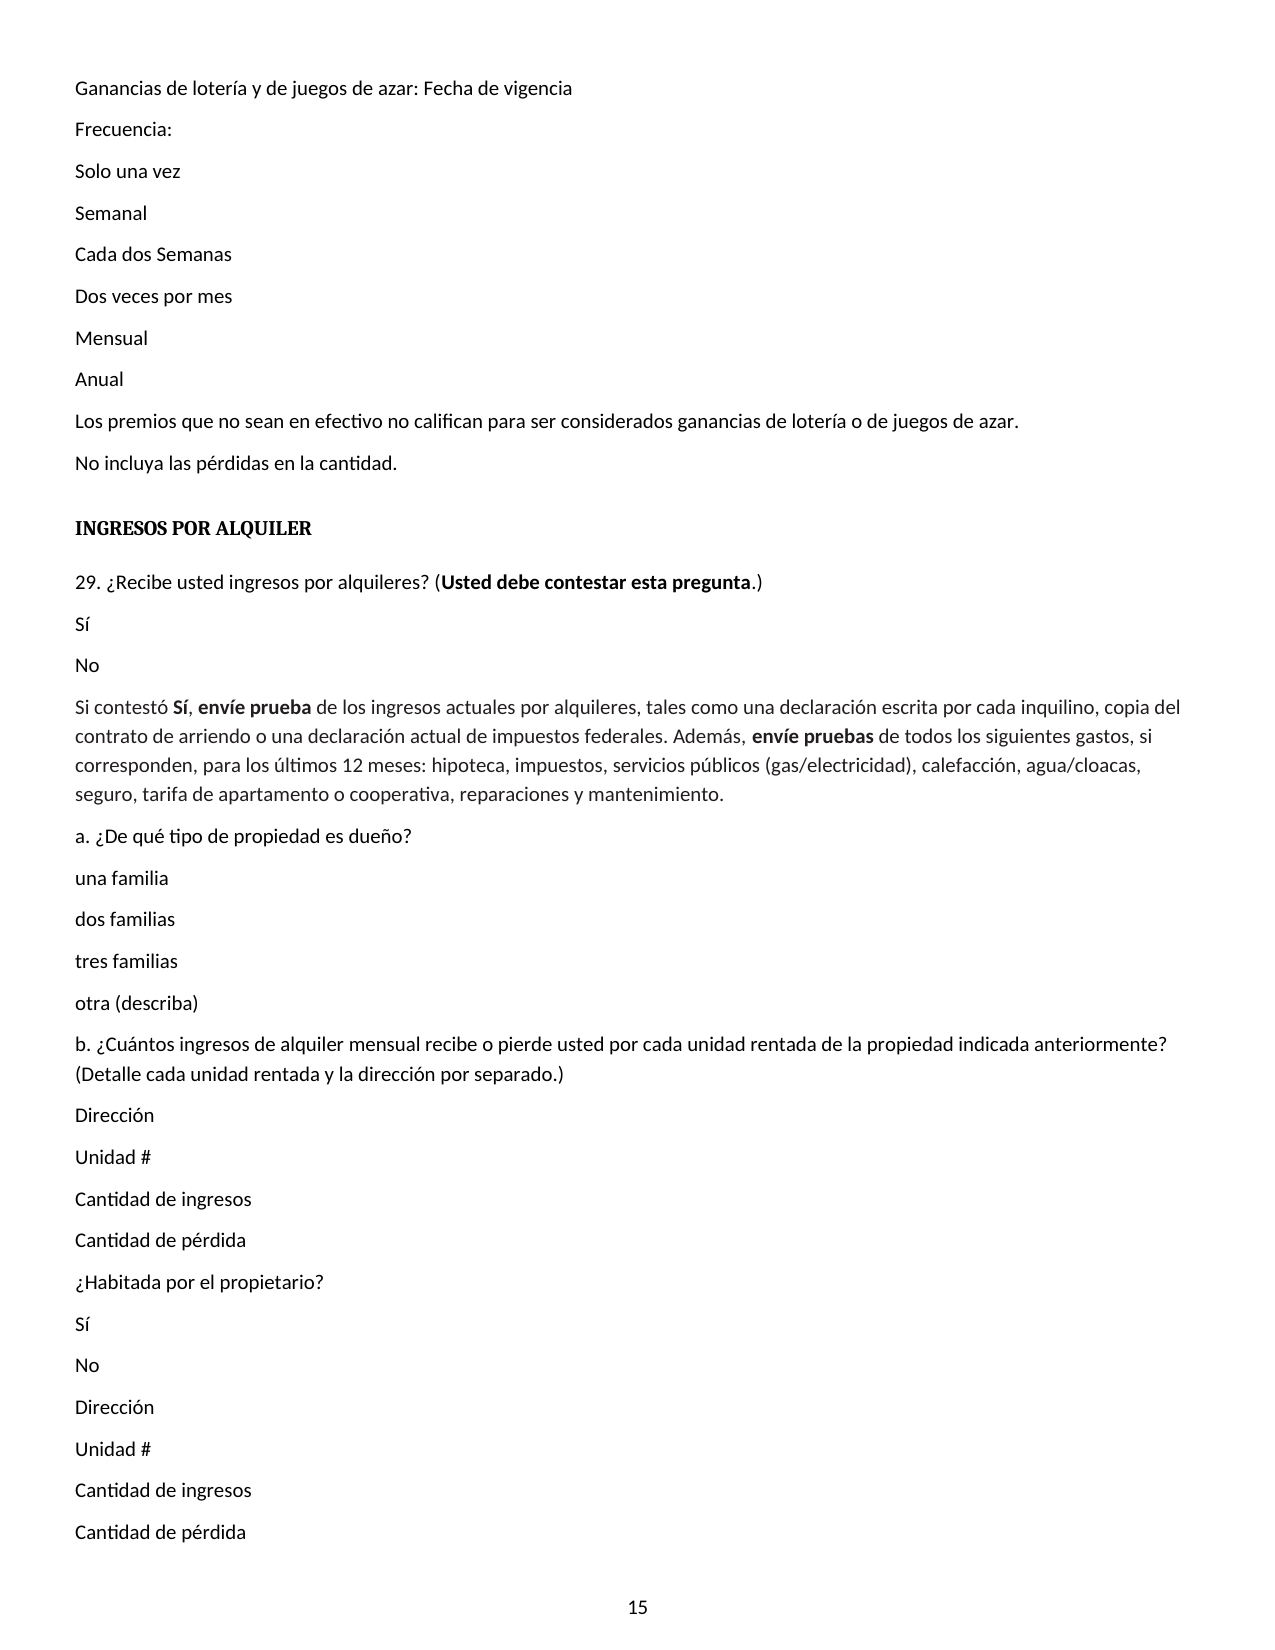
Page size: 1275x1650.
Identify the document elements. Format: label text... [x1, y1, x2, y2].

text Unidad # [75, 1436, 1200, 1461]
text a. ¿De qué tipo de propiedad es dueño? [75, 823, 1200, 849]
text Cantidad de pérdida [75, 1519, 1200, 1544]
text Sí [75, 611, 1200, 636]
text una familia [75, 865, 1200, 890]
text Sí [75, 1311, 1200, 1336]
text b. ¿Cuántos ingresos de alquiler mensual recibe o pierde usted por cada unidad rentada de la propiedad indicada anteriormente? (Detalle cada unidad rentada y la dirección por separado.) [75, 1032, 1200, 1086]
text No incluya las pérdidas en la cantidad. [75, 450, 1200, 475]
subtitle INGRESOS POR ALQUILER [75, 517, 1200, 541]
text ¿Habitada por el propietario? [75, 1269, 1200, 1294]
text Si contestó Sí, envíe prueba de los ingresos actuales por alquileres, tales como una declaración escrita por cada inquilino, copia del contrato de arriendo o una declaración actual de impuestos federales. Además, envíe pruebas de todos los siguientes gastos, si corresponden, para los últimos 12 meses: hipoteca, impuestos, servicios públicos (gas/electricidad), calefacción, agua/cloacas, seguro, tarifa de apartamento o cooperativa, reparaciones y mantenimiento. [75, 694, 1200, 807]
text Dirección [75, 1394, 1200, 1419]
text Dirección [75, 1102, 1200, 1128]
text 29. ¿Recibe usted ingresos por alquileres? (Usted debe contestar esta pregunta.) [75, 569, 1200, 594]
text Mensual [75, 325, 1200, 350]
text tres familias [75, 948, 1200, 974]
text Solo una vez [75, 158, 1200, 184]
text Cada dos Semanas [75, 242, 1200, 267]
text otra (describa) [75, 990, 1200, 1015]
text Cantidad de ingresos [75, 1186, 1200, 1211]
text No [75, 1352, 1200, 1378]
text Ganancias de lotería y de juegos de azar: Fecha de vigencia [75, 75, 1200, 100]
text No [75, 652, 1200, 678]
text Cantidad de pérdida [75, 1227, 1200, 1253]
text Los premios que no sean en efectivo no califican para ser considerados ganancias de lotería o de juegos de azar. [75, 408, 1200, 434]
text Unidad # [75, 1144, 1200, 1169]
text Frecuencia: [75, 117, 1200, 142]
text Dos veces por mes [75, 283, 1200, 309]
text dos familias [75, 907, 1200, 932]
text Cantidad de ingresos [75, 1477, 1200, 1503]
text Semanal [75, 200, 1200, 225]
text Anual [75, 367, 1200, 392]
